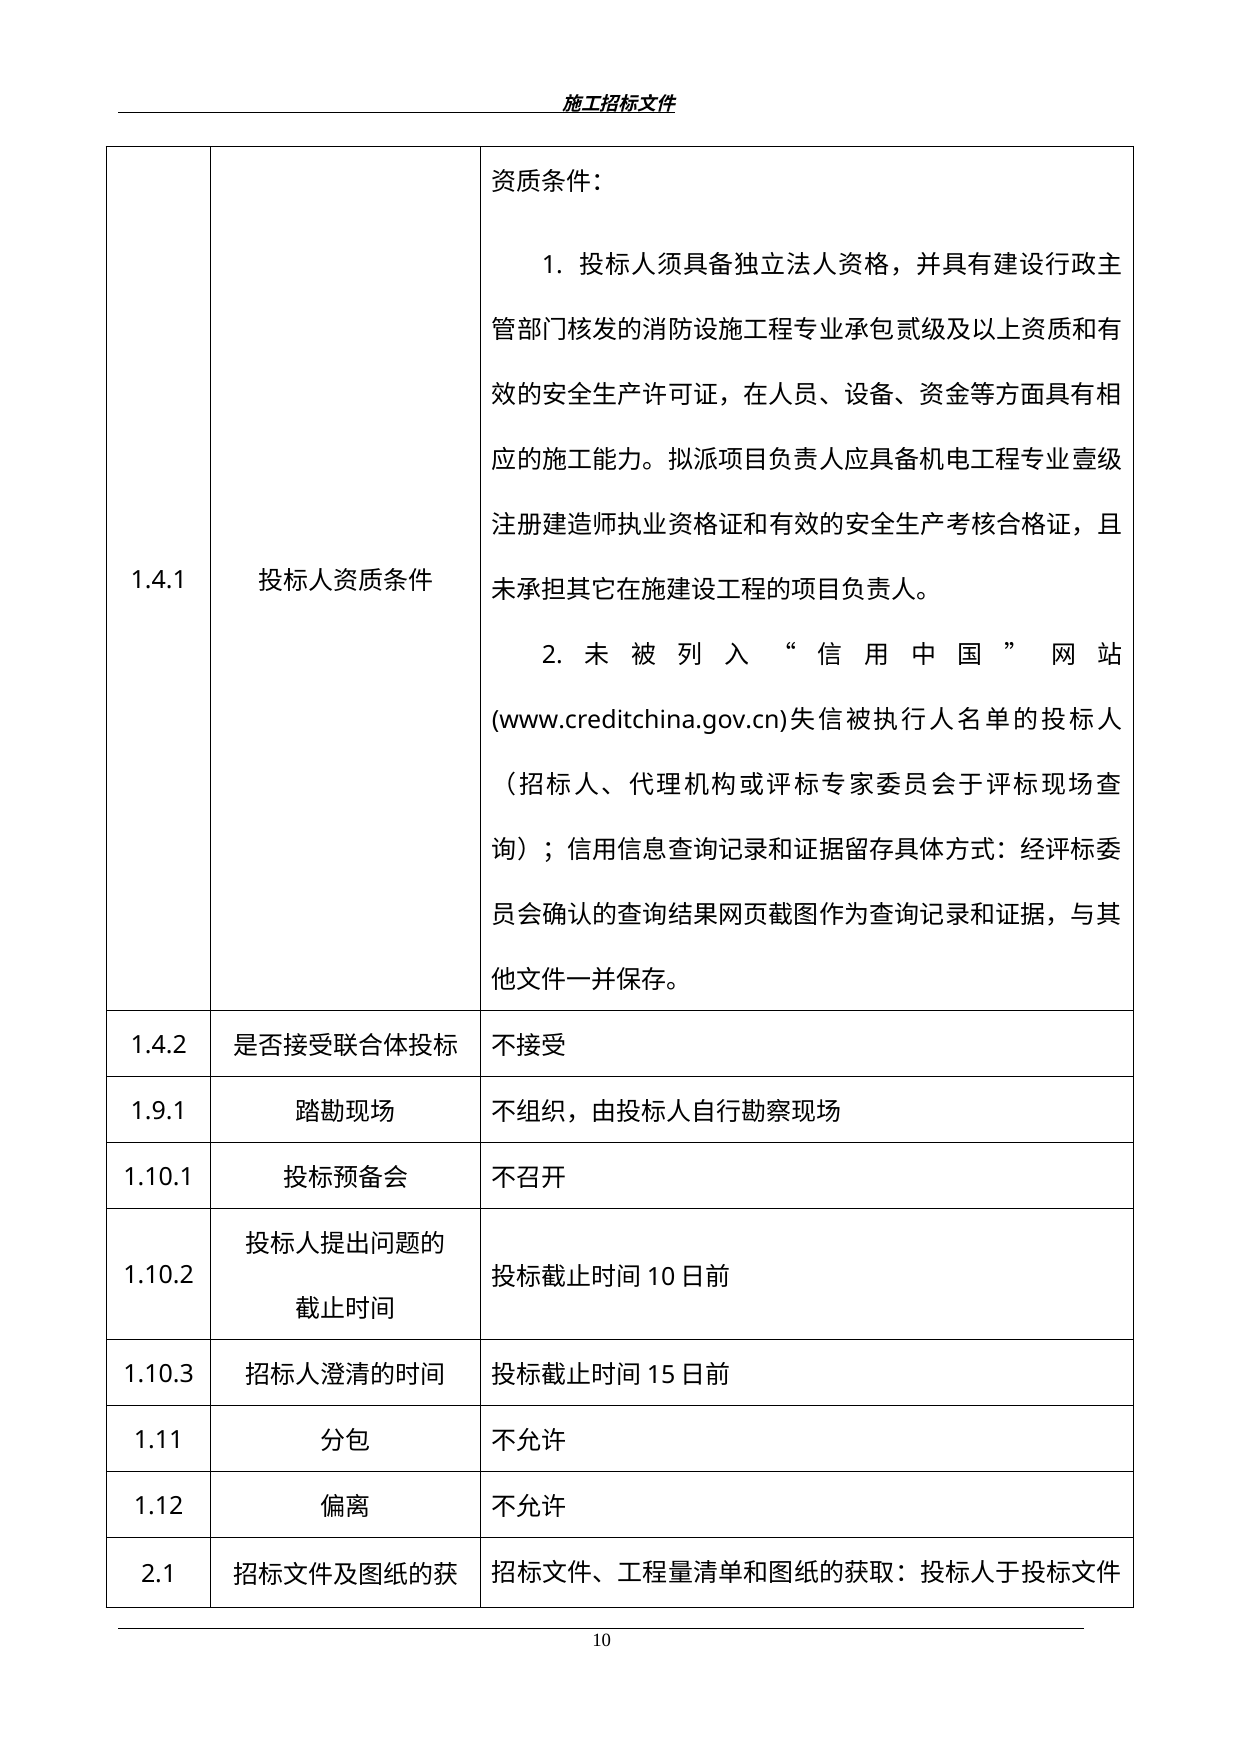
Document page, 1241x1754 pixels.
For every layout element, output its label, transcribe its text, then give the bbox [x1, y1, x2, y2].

table_cell 分包 [211, 1406, 480, 1471]
table_cell 2.1 [107, 1538, 210, 1607]
table_cell 1.12 [107, 1472, 210, 1537]
table_cell 投标人提出问题的 截止时间 [211, 1209, 480, 1339]
table_cell 1.10.3 [107, 1340, 210, 1405]
table_cell 1.4.1 [107, 147, 210, 1010]
table_cell 投标截止时间15日前 [481, 1340, 1133, 1405]
table_cell 投标预备会 [211, 1143, 480, 1208]
table_cell 不允许 [481, 1472, 1133, 1537]
table_cell 招标文件及图纸的获取 [211, 1538, 480, 1607]
table_cell 1.4.2 [107, 1011, 210, 1076]
table_cell 投标人资质条件 [211, 147, 480, 1010]
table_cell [481, 1538, 1133, 1607]
table_cell 偏离 [211, 1472, 480, 1537]
table_cell 不召开 [481, 1143, 1133, 1208]
table_cell 资质条件： 投标人须具备独立法人资格，并具有建设行政主管部门核发的消防设施工程专业承包贰级及以上资质和有效的安全生产许可证，在人员、设备、资金等方面具有相应的施工能力。拟派项目负责人应具备机电工程专业壹级注册建造师执业资格证和有效的安全生产考核合格证，且未承担其它在施建设工程的项目负责人。 2.未被列入“信用中国”网站(www.creditchina.gov.cn)失信被执行人名单的投标人（招标人、代理机构或评标专家委员会于评标现场查询）；信用信息查询记录和证据留存具体方式：经评标委员会确认的查询结果网页截图作为查询记录和证据，与其他文件一并保存。 [481, 147, 1133, 1010]
table_cell 1.9.1 [107, 1077, 210, 1142]
table_cell 踏勘现场 [211, 1077, 480, 1142]
table_cell 1.10.1 [107, 1143, 210, 1208]
table_cell 1.11 [107, 1406, 210, 1471]
table_cell 不允许 [481, 1406, 1133, 1471]
table_cell 投标截止时间10日前 [481, 1209, 1133, 1339]
table_cell 是否接受联合体投标 [211, 1011, 480, 1076]
table_cell 不组织，由投标人自行勘察现场 [481, 1077, 1133, 1142]
table_cell 不接受 [481, 1011, 1133, 1076]
table_cell 招标人澄清的时间 [211, 1340, 480, 1405]
table_cell 1.10.2 [107, 1209, 210, 1339]
